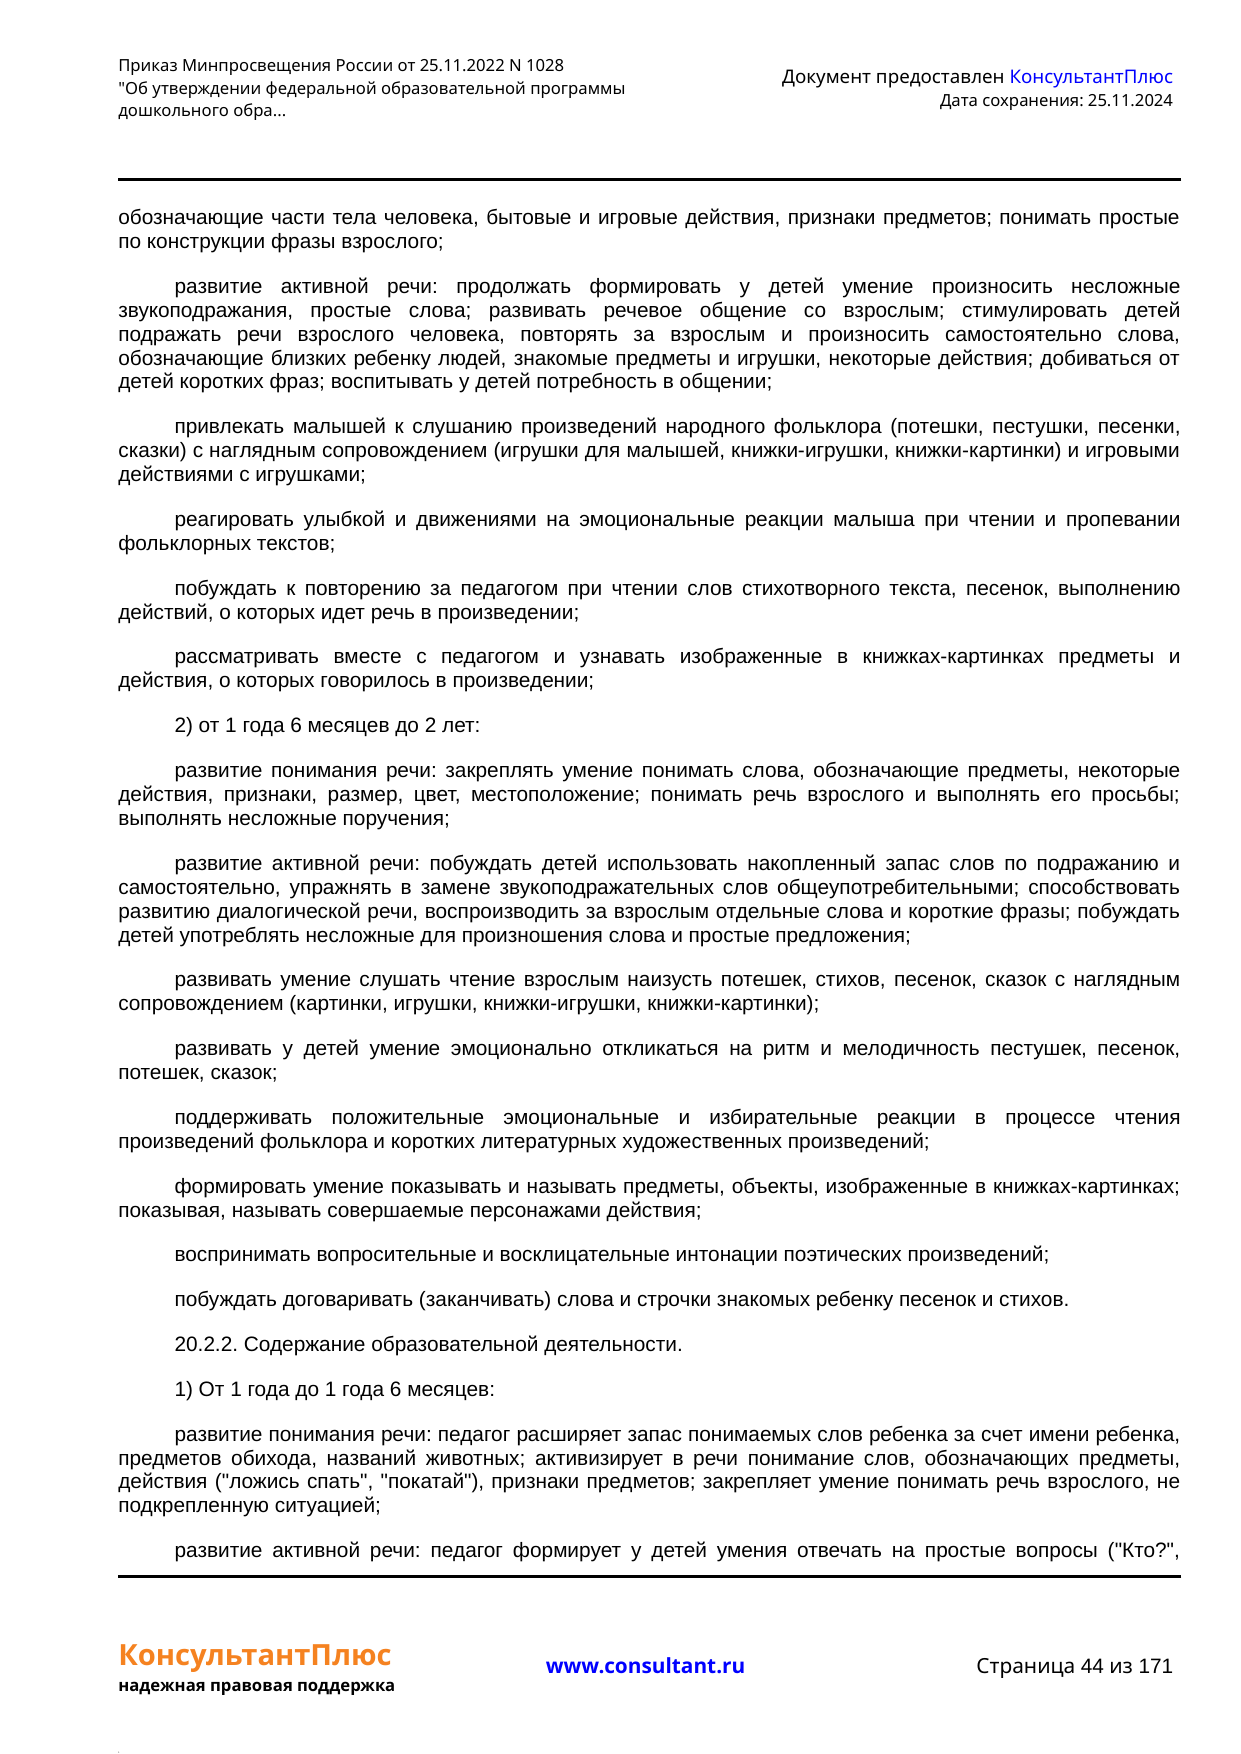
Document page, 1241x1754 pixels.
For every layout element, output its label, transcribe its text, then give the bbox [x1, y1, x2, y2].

text развивать у детей умение эмоционально откликаться на ритм и мелодичность пестушек, песенок, потешек, сказок; [118, 1036, 1181, 1084]
text развивать умение слушать чтение взрослым наизусть потешек, стихов, песенок, сказок с наглядным сопровождением (картинки, игрушки, книжки-игрушки, книжки-картинки); [118, 967, 1181, 1015]
text привлекать малышей к слушанию произведений народного фольклора (потешки, пестушки, песенки, сказки) с наглядным сопровождением (игрушки для малышей, книжки-игрушки, книжки-картинки) и игровыми действиями с игрушками; [118, 414, 1181, 486]
text 1) От 1 года до 1 года 6 месяцев: [118, 1377, 1181, 1401]
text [118, 1538, 1181, 1562]
text развитие понимания речи: закреплять умение понимать слова, обозначающие предметы, некоторые действия, признаки, размер, цвет, местоположение; понимать речь взрослого и выполнять его просьбы; выполнять несложные поручения; [118, 758, 1181, 830]
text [118, 205, 1181, 253]
text побуждать договаривать (заканчивать) слова и строчки знакомых ребенку песенок и стихов. [118, 1287, 1181, 1311]
text рассматривать вместе с педагогом и узнавать изображенные в книжках-картинках предметы и действия, о которых говорилось в произведении; [118, 644, 1181, 692]
text реагировать улыбкой и движениями на эмоциональные реакции малыша при чтении и пропевании фольклорных текстов; [118, 507, 1181, 555]
text 2) от 1 года 6 месяцев до 2 лет: [118, 713, 1181, 737]
text развитие понимания речи: педагог расширяет запас понимаемых слов ребенка за счет имени ребенка, предметов обихода, названий животных; активизирует в речи понимание слов, обозначающих предметы, действия ("ложись спать", "покатай"), признаки предметов; закрепляет умение понимать речь взрослого, не подкрепленную ситуацией; [118, 1421, 1181, 1517]
text побуждать к повторению за педагогом при чтении слов стихотворного текста, песенок, выполнению действий, о которых идет речь в произведении; [118, 576, 1181, 623]
text формировать умение показывать и называть предметы, объекты, изображенные в книжках-картинках; показывая, называть совершаемые персонажами действия; [118, 1173, 1181, 1221]
text развитие активной речи: продолжать формировать у детей умение произносить несложные звукоподражания, простые слова; развивать речевое общение со взрослым; стимулировать детей подражать речи взрослого человека, повторять за взрослым и произносить самостоятельно слова, обозначающие близких ребенку людей, знакомые предметы и игрушки, некоторые действия; добиваться от детей коротких фраз; воспитывать у детей потребность в общении; [118, 273, 1181, 393]
text 20.2.2. Содержание образовательной деятельности. [118, 1332, 1181, 1356]
text воспринимать вопросительные и восклицательные интонации поэтических произведений; [118, 1242, 1181, 1266]
text поддерживать положительные эмоциональные и избирательные реакции в процессе чтения произведений фольклора и коротких литературных художественных произведений; [118, 1105, 1181, 1153]
text развитие активной речи: побуждать детей использовать накопленный запас слов по подражанию и самостоятельно, упражнять в замене звукоподражательных слов общеупотребительными; способствовать развитию диалогической речи, воспроизводить за взрослым отдельные слова и короткие фразы; побуждать детей употреблять несложные для произношения слова и простые предложения; [118, 851, 1181, 946]
